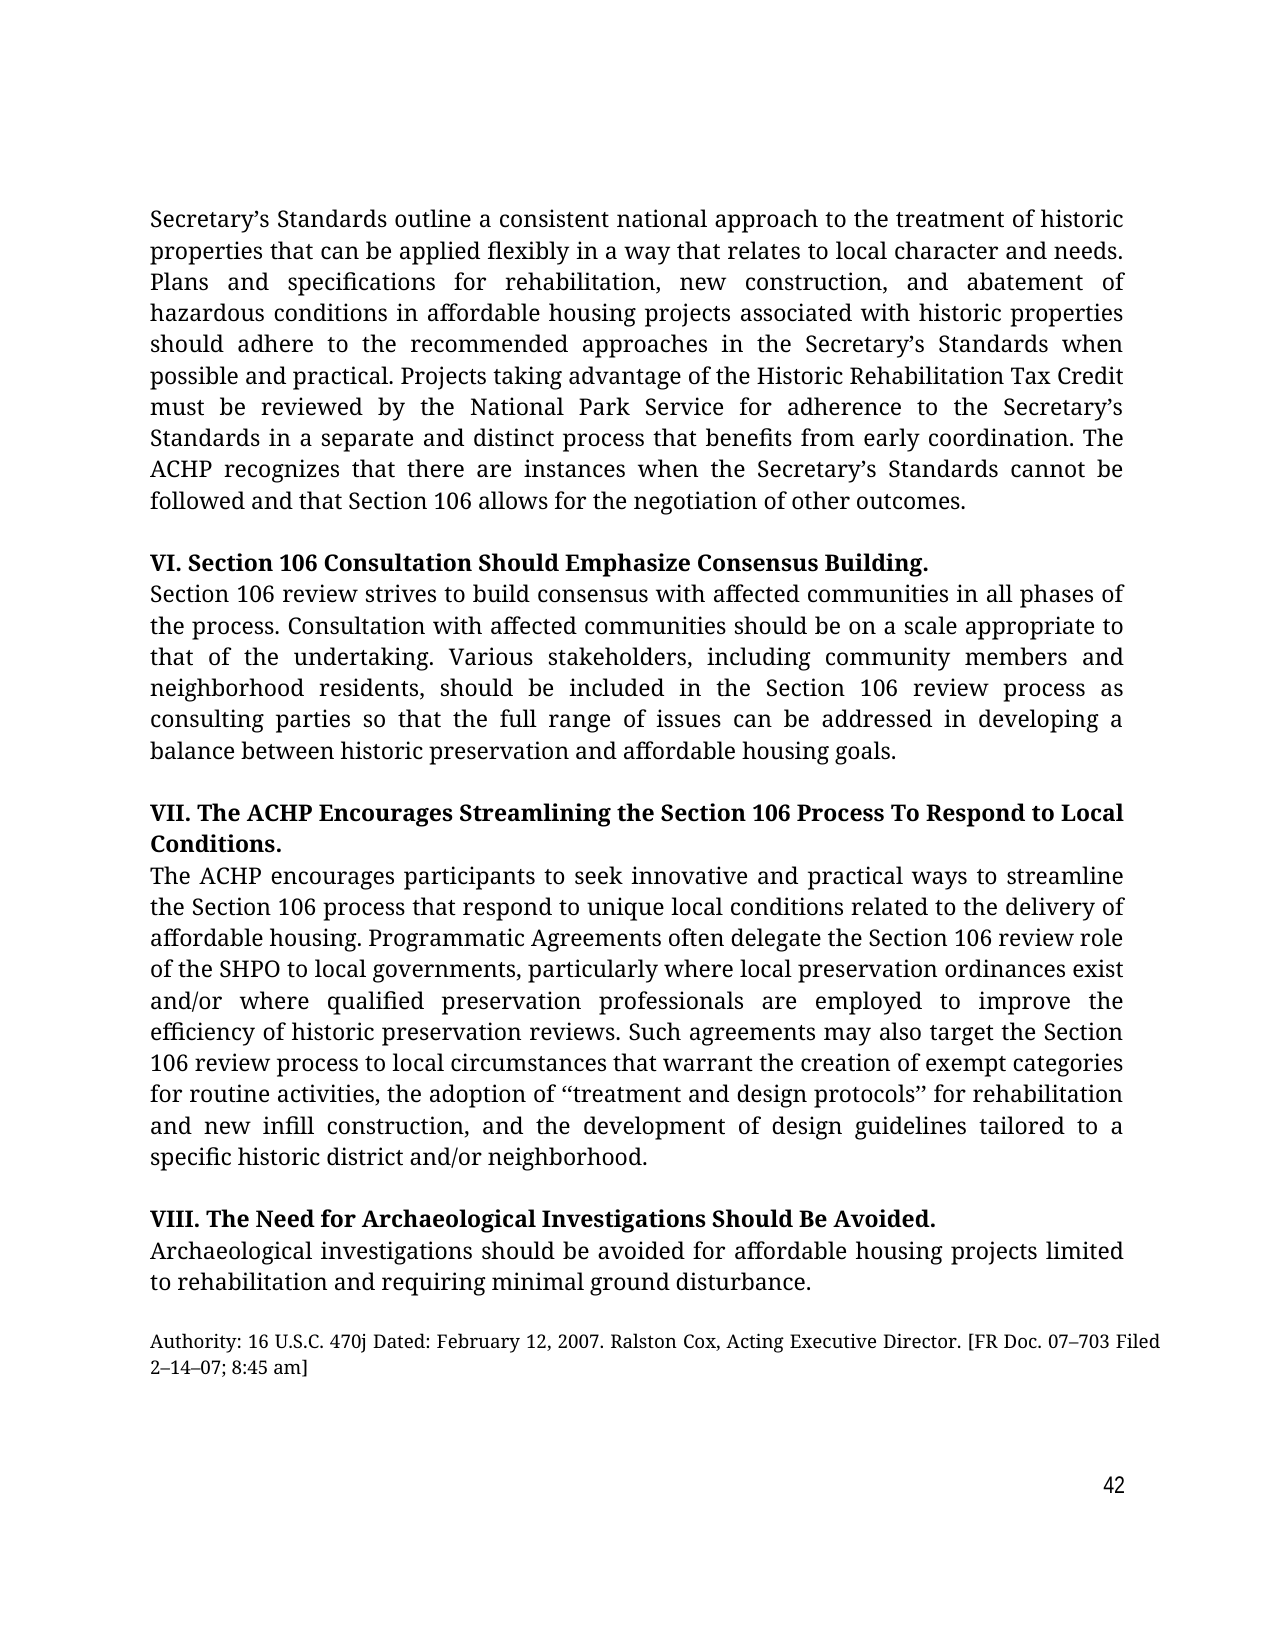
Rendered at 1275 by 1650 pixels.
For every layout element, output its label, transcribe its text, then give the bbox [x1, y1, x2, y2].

text Archaeological investigations should be avoided for affordable housing projects limited to rehabilitation and requiring minimal ground disturbance. [150, 1235, 1125, 1297]
text Authority: 16 U.S.C. 470j Dated: February 12, 2007. Ralston Cox, Acting Executive Director. [FR Doc. 07–703 Filed 2–14–07; 8:45 am] [150, 1328, 1162, 1379]
text Section 106 review strives to build consensus with affected communities in all phases of the process. Consultation with affected communities should be on a scale appropriate to that of the undertaking. Various stakeholders, including community members and neighborhood residents, should be included in the Section 106 review process as consulting parties so that the full range of issues can be addressed in developing a balance between historic preservation and affordable housing goals. [150, 578, 1125, 766]
text VIII. The Need for Archaeological Investigations Should Be Avoided. [150, 1203, 1125, 1235]
text The ACHP encourages participants to seek innovative and practical ways to streamline the Section 106 process that respond to unique local conditions related to the delivery of affordable housing. Programmatic Agreements often delegate the Section 106 review role of the SHPO to local governments, particularly where local preservation ordinances exist and/or where qualified preservation professionals are employed to improve the efficiency of historic preservation reviews. Such agreements may also target the Section 106 review process to local circumstances that warrant the creation of exempt categories for routine activities, the adoption of ‘‘treatment and design protocols’’ for rehabilitation and new infill construction, and the development of design guidelines tailored to a specific historic district and/or neighborhood. [150, 860, 1125, 1172]
text VII. The ACHP Encourages Streamlining the Section 106 Process To Respond to Local Conditions. [150, 797, 1125, 860]
text Secretary’s Standards outline a consistent national approach to the treatment of historic properties that can be applied flexibly in a way that relates to local character and needs. Plans and specifications for rehabilitation, new construction, and abatement of hazardous conditions in affordable housing projects associated with historic properties should adhere to the recommended approaches in the Secretary’s Standards when possible and practical. Projects taking advantage of the Historic Rehabilitation Tax Credit must be reviewed by the National Park Service for adherence to the Secretary’s Standards in a separate and distinct process that benefits from early coordination. The ACHP recognizes that there are instances when the Secretary’s Standards cannot be followed and that Section 106 allows for the negotiation of other outcomes. [150, 203, 1125, 516]
text VI. Section 106 Consultation Should Emphasize Consensus Building. [150, 547, 1125, 578]
